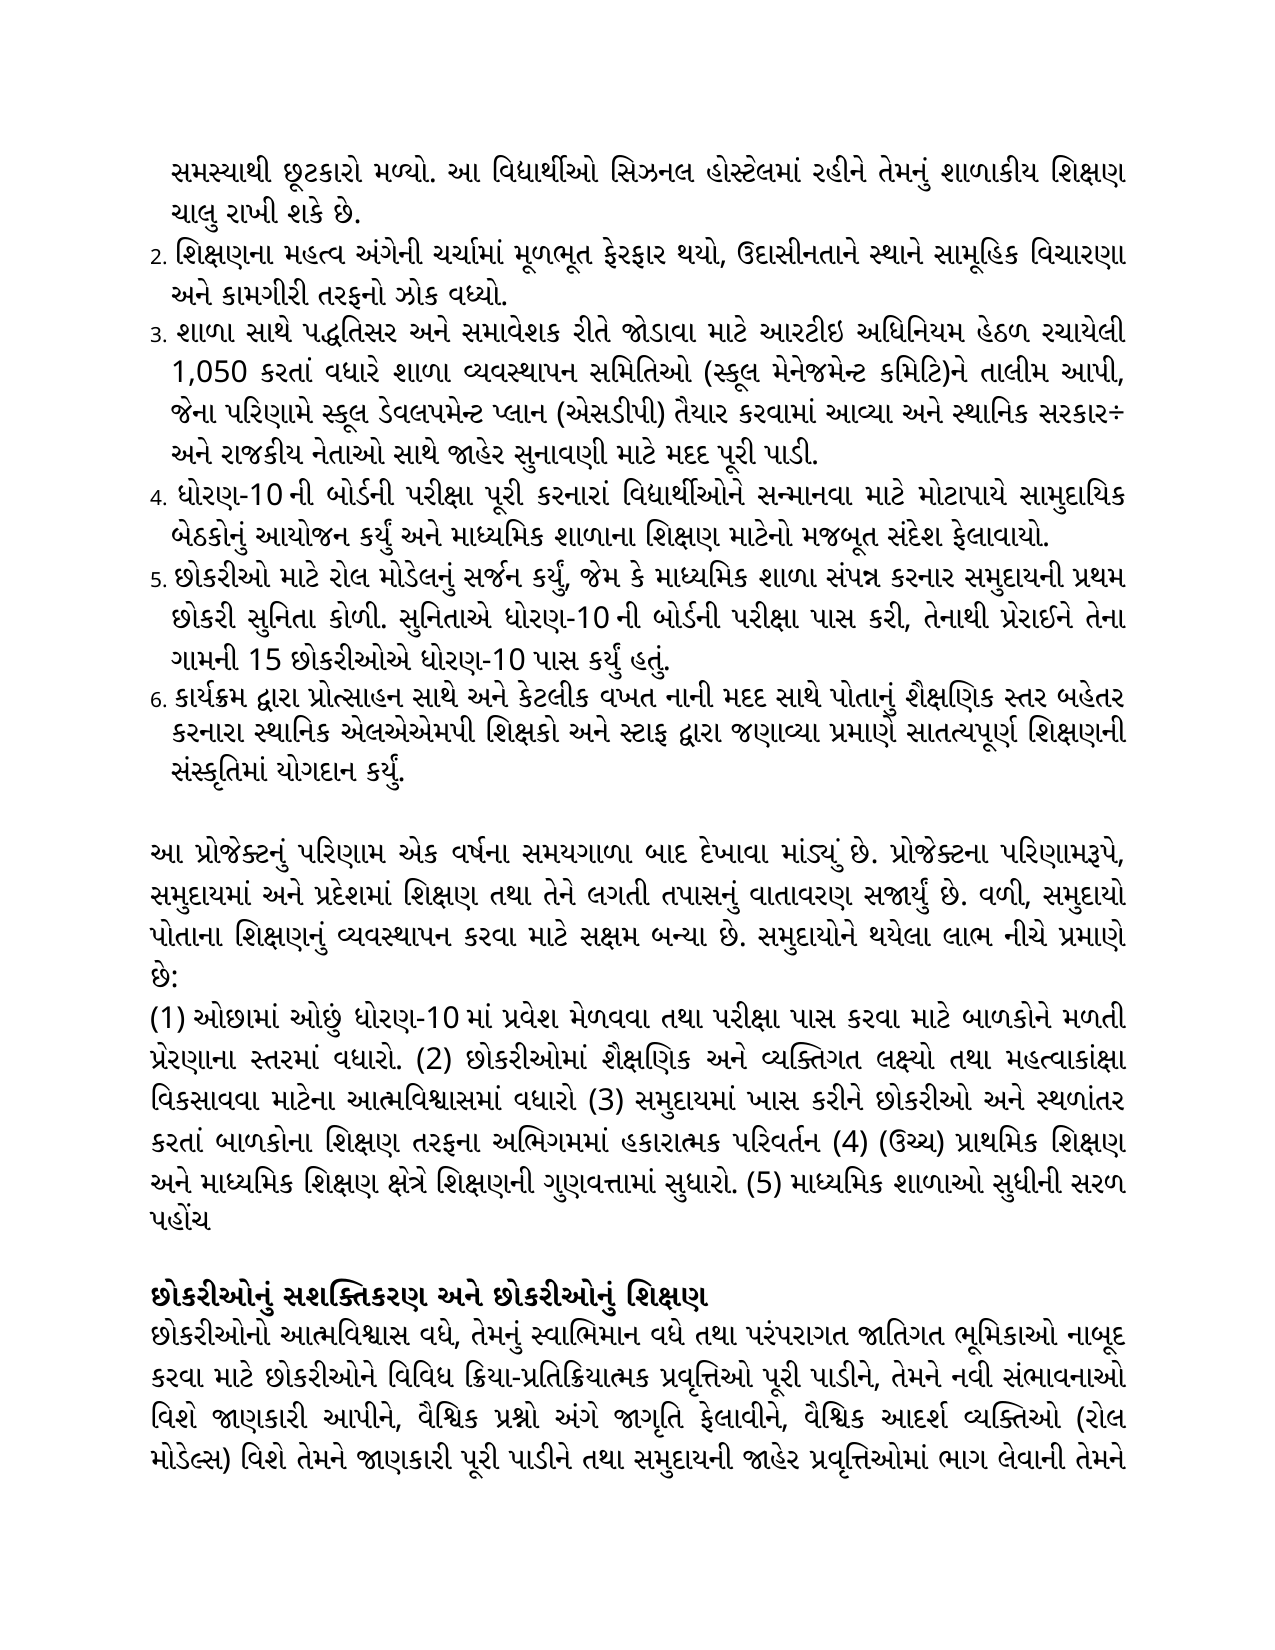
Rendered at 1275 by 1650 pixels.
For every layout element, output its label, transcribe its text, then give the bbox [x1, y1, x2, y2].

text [150, 1313, 1125, 1478]
text (1) ઓછામાં ઓછું ધોરણ-10માં પ્રવેશ મેળવવા તથા પરીક્ષા પાસ કરવા માટે બાળકોને મળતી પ્રેરણાના સ્તરમાં વધારો. (2) છોકરીઓમાં શૈક્ષણિક અને વ્યક્તિગત લક્ષ્યો તથા મહત્વાકાંક્ષા વિકસાવવા માટેના આત્મવિશ્વાસમાં વધારો (3) સમુદાયમાં ખાસ કરીને છોકરીઓ અને સ્થળાંતર કરતાં બાળકોના શિક્ષણ તરફના અભિગમમાં હકારાત્મક પરિવર્તન (4) (ઉચ્ચ) પ્રાથમિક શિક્ષણ અને માધ્યમિક શિક્ષણ ક્ષેત્રે શિક્ષણની ગુણવત્તામાં સુધારો. (5) માધ્યમિક શાળાઓ સુધીની સરળ પહોંચ [150, 996, 1125, 1237]
text આ પ્રોજેક્ટનું પરિણામ એક વર્ષના સમયગાળા બાદ દેખાવા માંડ્યું છે. પ્રોજેક્ટના પરિણામરૂપે, સમુદાયમાં અને પ્રદેશમાં શિક્ષણ તથા તેને લગતી તપાસનું વાતાવરણ સજાર્યું છે. વળી, સમુદાયો પોતાના શિક્ષણનું વ્યવસ્થાપન કરવા માટે સક્ષમ બન્યા છે. સમુદાયોને થયેલા લાભ નીચે પ્રમાણે છે: [150, 832, 1125, 996]
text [150, 150, 1125, 232]
text 6. કાર્યક્રમ દ્વારા પ્રોત્સાહન સાથે અને કેટલીક વખત નાની મદદ સાથે પોતાનું શૈક્ષણિક સ્તર બહેતર કરનારા સ્થાનિક એલએએમપી શિક્ષકો અને સ્ટાફ દ્વારા જણાવ્યા પ્રમાણે સાતત્યપૂર્ણ શિક્ષણની સંસ્કૃતિમાં યોગદાન કર્યું. [150, 679, 1125, 791]
text છોકરીઓનું સશક્તિકરણ અને છોકરીઓનું શિક્ષણ [150, 1278, 1125, 1313]
text 2. શિક્ષણના મહત્વ અંગેની ચર્ચામાં મૂળભૂત ફેરફાર થયો, ઉદાસીનતાને સ્થાને સામૂહિક વિચારણા અને કામગીરી તરફનો ઝોક વધ્યો. [150, 232, 1125, 314]
text 5. છોકરીઓ માટે રોલ મોડેલનું સર્જન કર્યું, જેમ કે માધ્યમિક શાળા સંપન્ન કરનાર સમુદાયની પ્રથમ છોકરી સુનિતા કોળી. સુનિતાએ ધોરણ-10ની બોર્ડની પરીક્ષા પાસ કરી, તેનાથી પ્રેરાઈને તેના ગામની 15 છોકરીઓએ ધોરણ-10 પાસ કર્યું હતું. [150, 556, 1125, 679]
text 3. શાળા સાથે પદ્ધતિસર અને સમાવેશક રીતે જોડાવા માટે આરટીઇ અધિનિયમ હેઠળ રચાયેલી 1,050 કરતાં વધારે શાળા વ્યવસ્થાપન સમિતિઓ (સ્કૂલ મેનેજમેન્ટ કમિટિ)ને તાલીમ આપી, જેના પરિણામે સ્કૂલ ડેવલપમેન્ટ પ્લાન (એસડીપી) તૈયાર કરવામાં આવ્યા અને સ્થાનિક સરકાર÷ અને રાજકીય નેતાઓ સાથે જાહેર સુનાવણી માટે મદદ પૂરી પાડી. [150, 314, 1125, 473]
text 4. ધોરણ-10ની બોર્ડની પરીક્ષા પૂરી કરનારાં વિદ્યાર્થીઓને સન્માનવા માટે મોટાપાયે સામુદાયિક બેઠકોનું આયોજન કર્યું અને માધ્યમિક શાળાના શિક્ષણ માટેનો મજબૂત સંદેશ ફેલાવાયો. [150, 473, 1125, 556]
